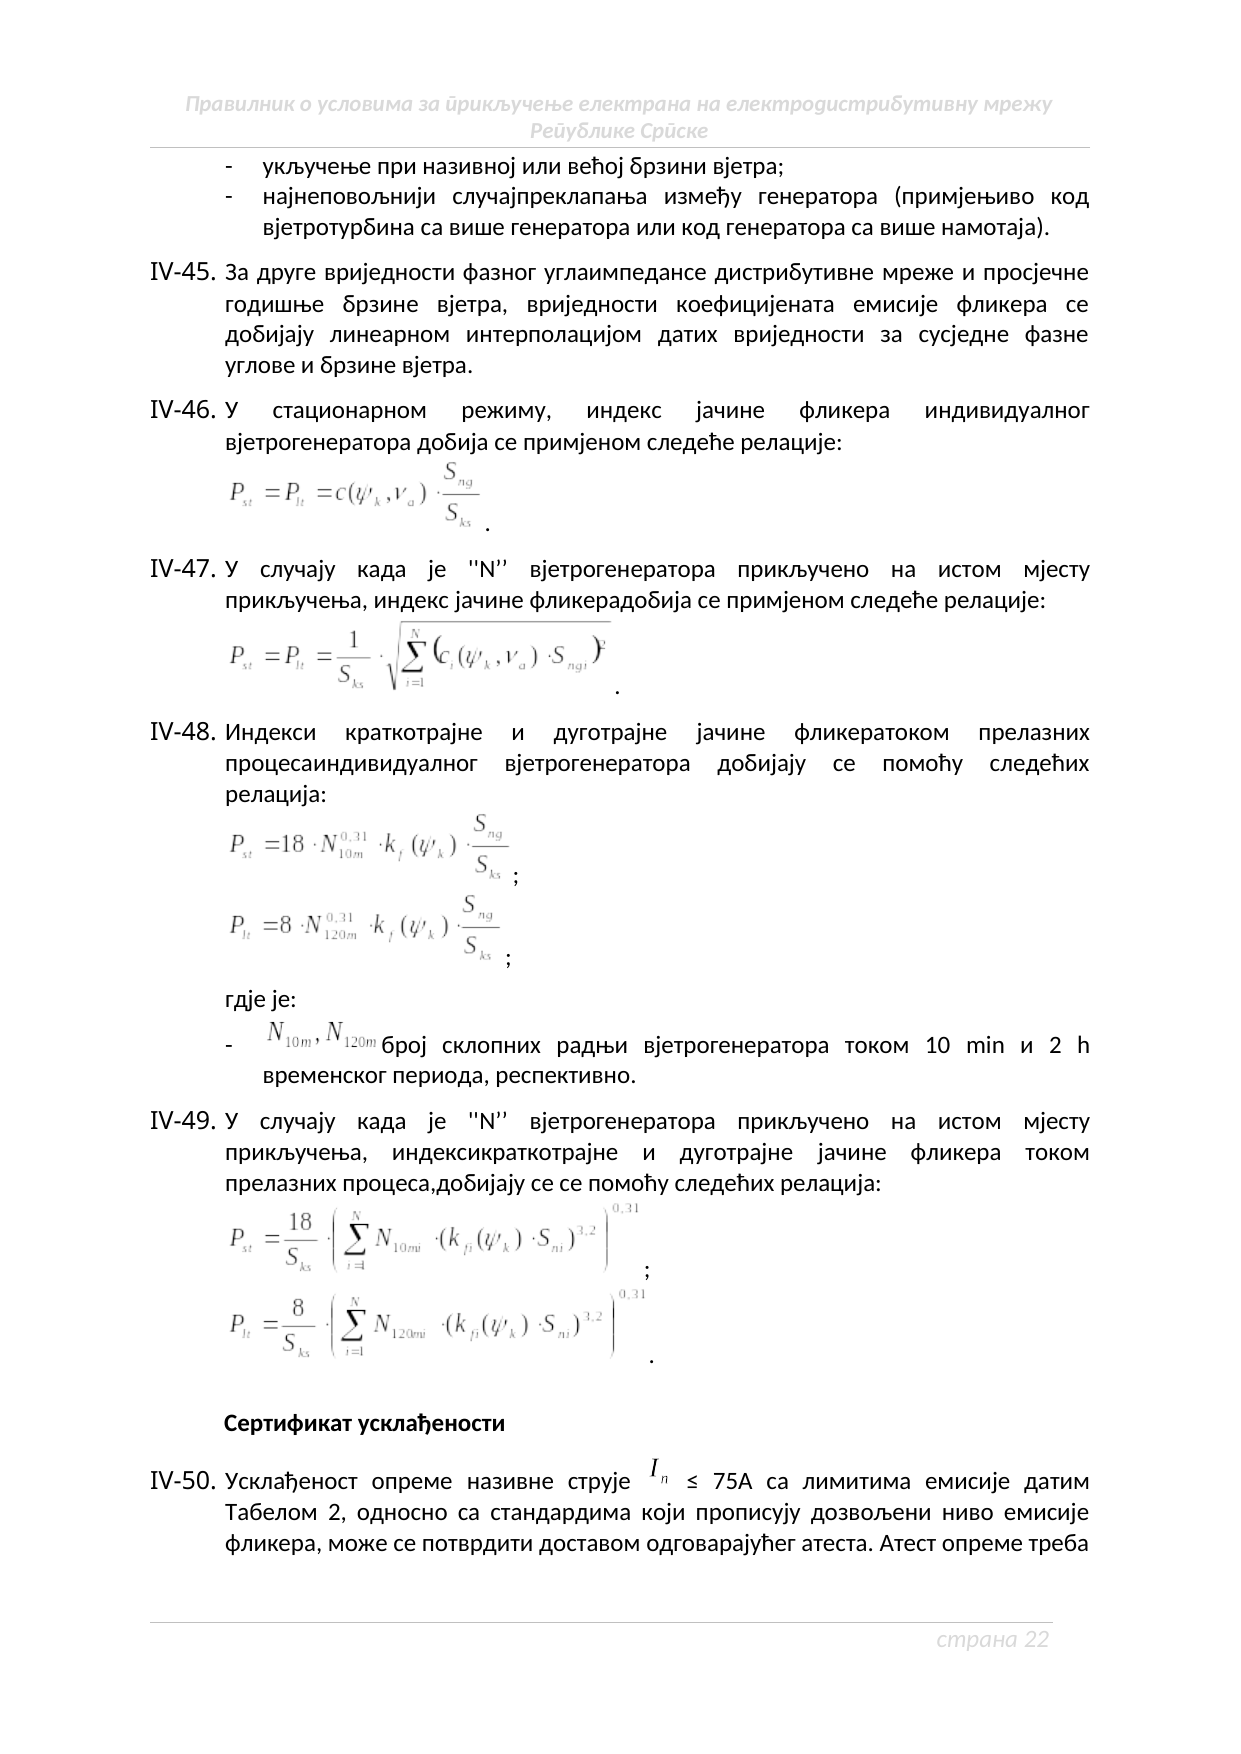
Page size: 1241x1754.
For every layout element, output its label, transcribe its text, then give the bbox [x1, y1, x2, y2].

text ; [208, 1198, 1090, 1283]
text гдје је: [150, 984, 1090, 1014]
list За друге вриједности фазног углаимпедансе дистрибутивне мреже и просјечне годишње брзине вјетра, вриједности коефицијената емисије фликера се добијају линеарном интерполацијом датих вриједности за сусједне фазне углове и брзине вјетра. [150, 254, 1090, 380]
text . [208, 615, 1090, 701]
subtitle Сертификат усклађености [224, 1407, 1090, 1437]
list У стационарном режиму, индекс јачине фликера индивидуалног вјетрогенератора добија се примјеном следеће релације: [150, 392, 1090, 457]
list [150, 1450, 1090, 1557]
list најнеповољнији случајпреклапања између генератора (примјењиво код вјетротурбина са више генератора или код генератора са више намотаја). [225, 181, 1090, 242]
text ; [208, 809, 1090, 890]
list број склопних радњи вјетрогенератора током 10 min и 2 h временског периода, респективно. [225, 1014, 1090, 1090]
text ; [208, 890, 1090, 971]
list укључење при називној или већој брзини вјетра; [225, 150, 1090, 181]
text . [208, 1283, 1090, 1369]
list У случају када је ''N’’ вјетрогенератора прикључено на истом мјесту прикључења, индекс јачине фликерадобија се примјеном следеће релације: [150, 551, 1090, 615]
list Индекси краткотрајне и дуготрајне јачине фликератоком прелазних процесаиндивидуалног вјетрогенератора добијају се помоћу следећих релација: [150, 713, 1090, 809]
list У случају када је ''N’’ вјетрогенератора прикључено на истом мјесту прикључења, индексикраткотрајне и дуготрајне јачине фликера током прелазних процеса,добијају се се помоћу следећих релација: [150, 1102, 1090, 1198]
text . [208, 457, 1090, 538]
